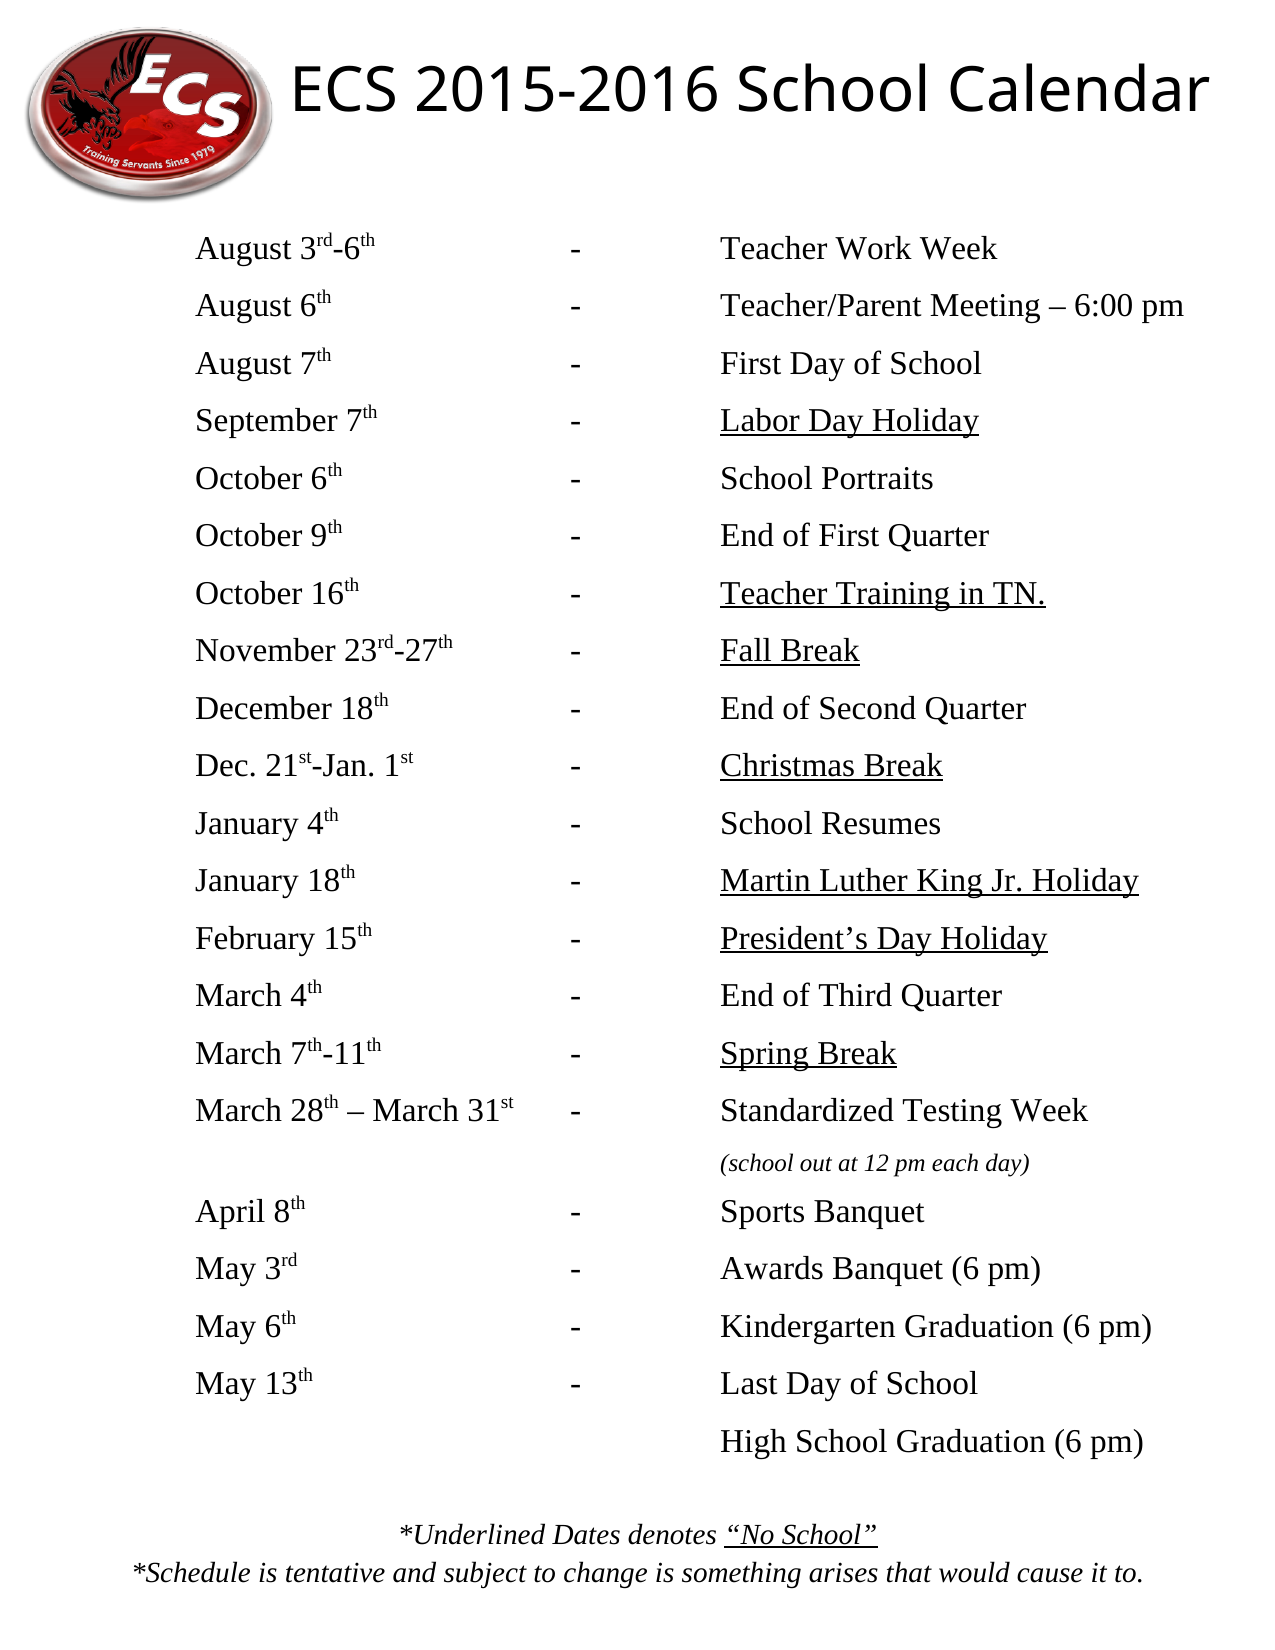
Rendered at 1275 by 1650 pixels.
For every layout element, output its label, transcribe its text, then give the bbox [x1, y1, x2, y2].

text May 3rd - Awards Banquet (6 pm) [45, 1248, 1230, 1287]
text December 18th - End of Second Quarter [120, 688, 1230, 726]
text *Underlined Dates denotes “No School” [45, 1517, 1230, 1551]
text (school out at 12 pm each day) [45, 1148, 1230, 1177]
text May 13th - Last Day of School [45, 1363, 1230, 1402]
text October 9th - End of First Quarter [120, 515, 1230, 554]
picture [20, 21, 280, 210]
text October 16th - Teacher Training in TN. [120, 573, 1230, 611]
text September 7th - Labor Day Holiday [120, 400, 1230, 439]
text ECS 2015-2016 School Calendar [195, 45, 1230, 130]
text February 15th - President’s Day Holiday [45, 918, 1230, 956]
text May 6th - Kindergarten Graduation (6 pm) [45, 1306, 1230, 1344]
text Dec. 21st-Jan. 1st - Christmas Break [120, 745, 1230, 784]
text *Schedule is tentative and subject to change is something arises that would cause it to. [45, 1556, 1230, 1589]
text January 4th - School Resumes [45, 803, 1230, 841]
text August 6th - Teacher/Parent Meeting – 6:00 pm [120, 285, 1230, 324]
text High School Graduation (6 pm) [45, 1421, 1230, 1459]
text November 23rd-27th - Fall Break [120, 630, 1230, 669]
text August 7th - First Day of School [120, 343, 1230, 381]
text March 7th-11th - Spring Break [120, 1033, 1230, 1071]
text April 8th - Sports Banquet [120, 1191, 1230, 1229]
text March 4th - End of Third Quarter [120, 975, 1230, 1014]
text August 3rd-6th - Teacher Work Week [120, 228, 1230, 266]
text March 28th – March 31st - Standardized Testing Week [120, 1090, 1230, 1129]
text January 18th - Martin Luther King Jr. Holiday [45, 860, 1230, 899]
text October 6th - School Portraits [120, 458, 1230, 496]
